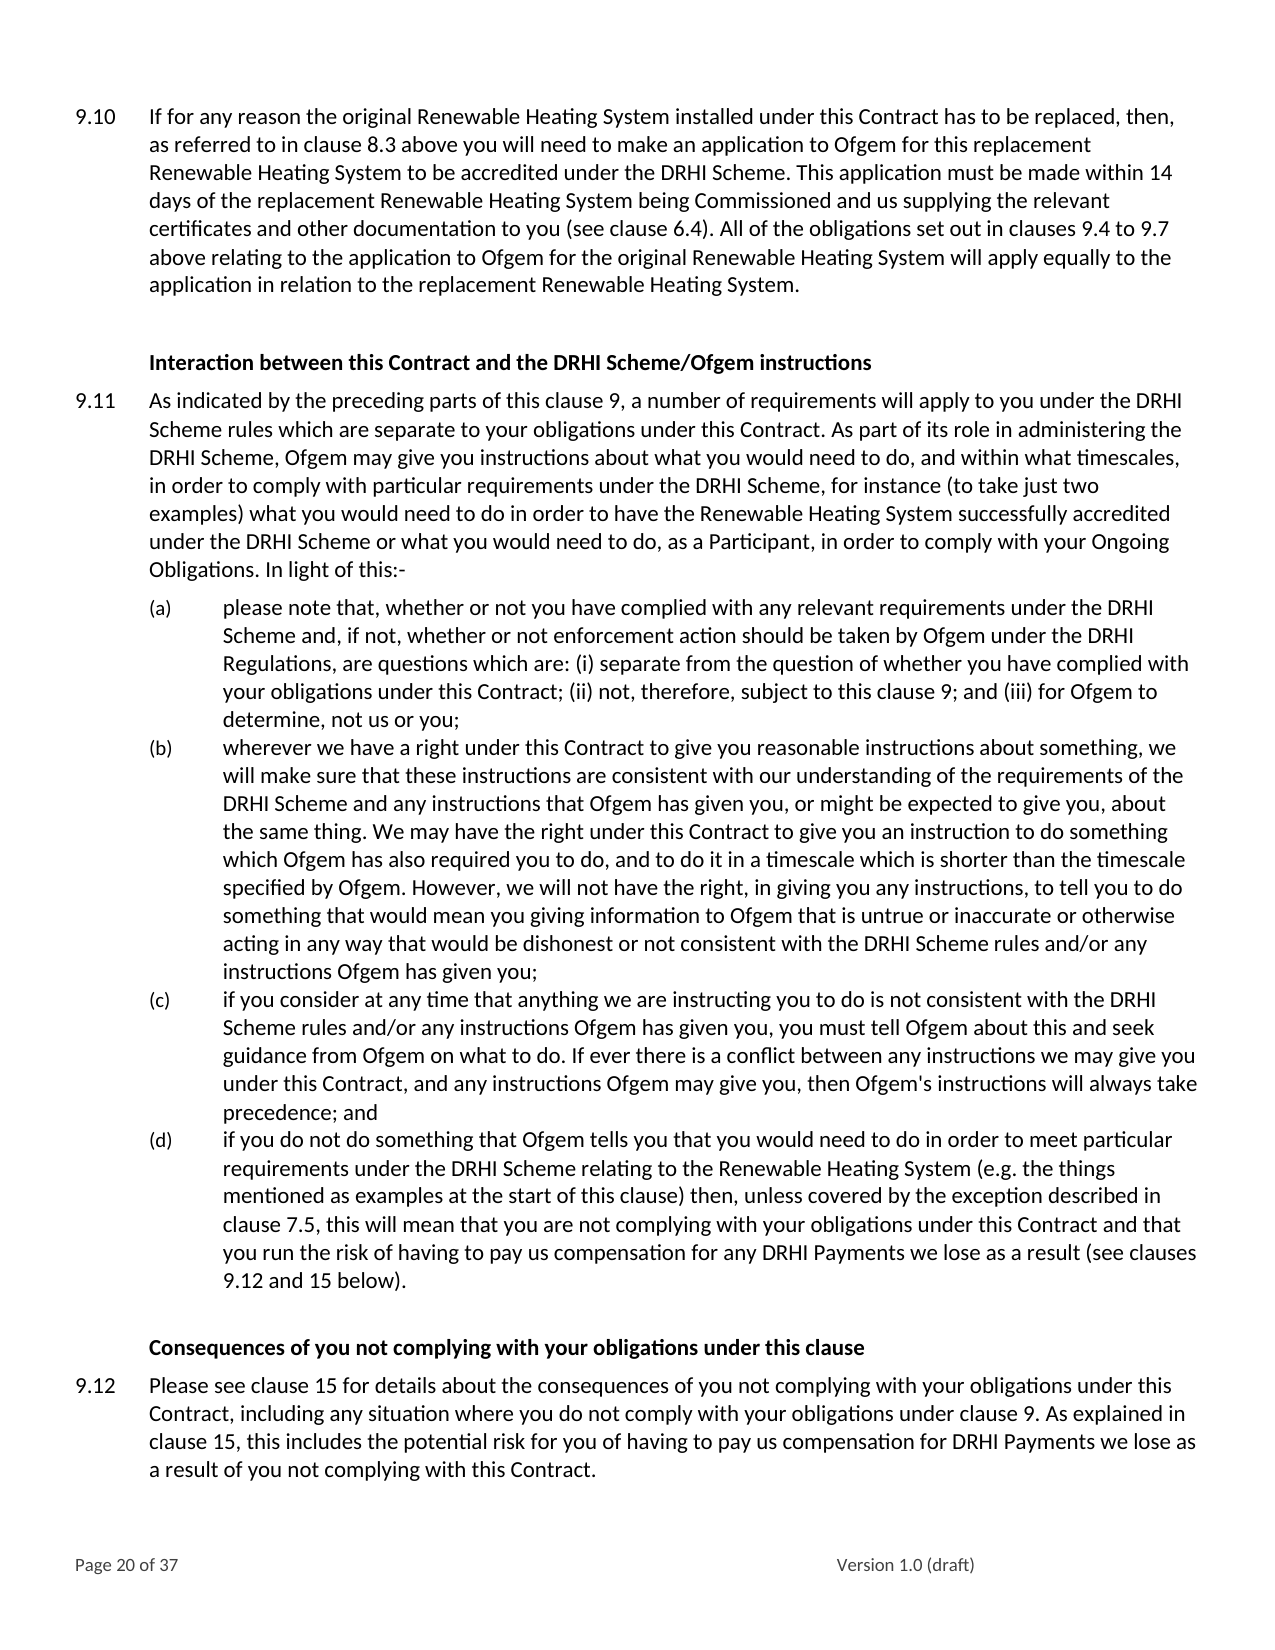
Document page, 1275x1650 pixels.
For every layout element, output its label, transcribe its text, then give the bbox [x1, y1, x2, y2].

text As indicated by the preceding parts of this clause 9, a number of requirements will apply to you under the DRHI Scheme rules which are separate to your obligations under this Contract. As part of its role in administering the DRHI Scheme, Ofgem may give you instructions about what you would need to do, and within what timescales, in order to comply with particular requirements under the DRHI Scheme, for instance (to take just two examples) what you would need to do in order to have the Renewable Heating System successfully accredited under the DRHI Scheme or what you would need to do, as a Participant, in order to comply with your Ongoing Obligations. In light of this:- [75, 387, 1200, 583]
text if you do not do something that Ofgem tells you that you would need to do in order to meet particular requirements under the DRHI Scheme relating to the Renewable Heating System (e.g. the things mentioned as examples at the start of this clause) then, unless covered by the exception described in clause 7.5, this will mean that you are not complying with your obligations under this Contract and that you run the risk of having to pay us compensation for any DRHI Payments we lose as a result (see clauses 9.12 and 15 below). [149, 1126, 1200, 1294]
text If for any reason the original Renewable Heating System installed under this Contract has to be replaced, then, as referred to in clause 8.3 above you will need to make an application to Ofgem for this replacement Renewable Heating System to be accredited under the DRHI Scheme. This application must be made within 14 days of the replacement Renewable Heating System being Commissioned and us supplying the relevant certificates and other documentation to you (see clause 6.4). All of the obligations set out in clauses 9.4 to 9.7 above relating to the application to Ofgem for the original Renewable Heating System will apply equally to the application in relation to the replacement Renewable Heating System. [75, 102, 1200, 299]
text if you consider at any time that anything we are instructing you to do is not consistent with the DRHI Scheme rules and/or any instructions Ofgem has given you, you must tell Ofgem about this and seek guidance from Ofgem on what to do. If ever there is a conflict between any instructions we may give you under this Contract, and any instructions Ofgem may give you, then Ofgem's instructions will always take precedence; and [149, 986, 1200, 1126]
list Consequences of you not complying with your obligations under this clause [149, 1333, 1200, 1361]
text wherever we have a right under this Contract to give you reasonable instructions about something, we will make sure that these instructions are consistent with our understanding of the requirements of the DRHI Scheme and any instructions that Ofgem has given you, or might be expected to give you, about the same thing. We may have the right under this Contract to give you an instruction to do something which Ofgem has also required you to do, and to do it in a timescale which is shorter than the timescale specified by Ofgem. However, we will not have the right, in giving you any instructions, to tell you to do something that would mean you giving information to Ofgem that is untrue or inaccurate or otherwise acting in any way that would be dishonest or not consistent with the DRHI Scheme rules and/or any instructions Ofgem has given you; [149, 733, 1200, 986]
text please note that, whether or not you have complied with any relevant requirements under the DRHI Scheme and, if not, whether or not enforcement action should be taken by Ofgem under the DRHI Regulations, are questions which are: (i) separate from the question of whether you have complied with your obligations under this Contract; (ii) not, therefore, subject to this clause 9; and (iii) for Ofgem to determine, not us or you; [149, 593, 1200, 733]
text Please see clause 15 for details about the consequences of you not complying with your obligations under this Contract, including any situation where you do not comply with your obligations under clause 9. As explained in clause 15, this includes the potential risk for you of having to pay us compensation for DRHI Payments we lose as a result of you not complying with this Contract. [75, 1371, 1200, 1483]
list Interaction between this Contract and the DRHI Scheme/Ofgem instructions [149, 348, 1200, 376]
